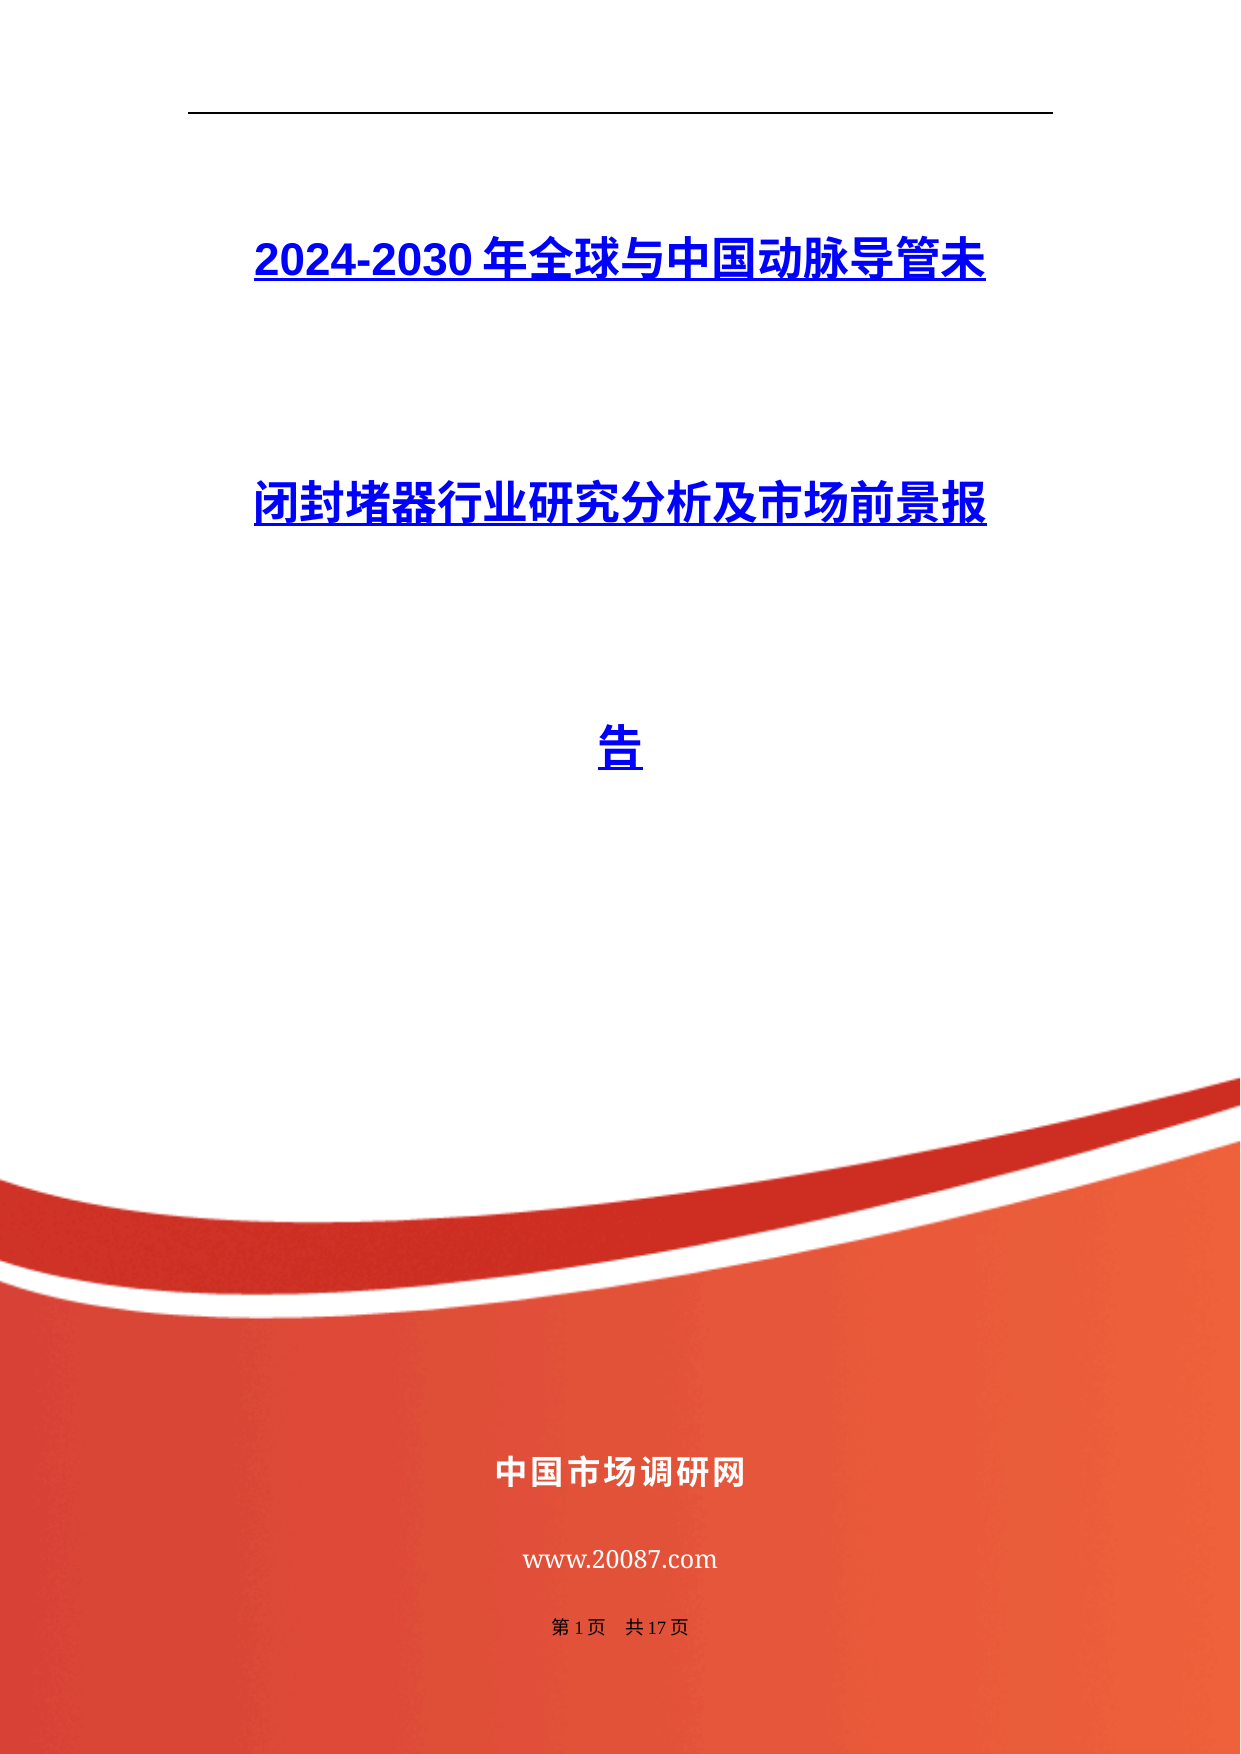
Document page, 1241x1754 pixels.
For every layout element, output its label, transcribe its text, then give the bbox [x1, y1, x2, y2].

text www.20087.com [187, 1526, 1053, 1591]
subtitle 中国市场调研网 [187, 1437, 1053, 1502]
table_header 2024-2030年全球与中国动脉导管未闭封堵器行业研究分析及市场前景报告 [188, 207, 1053, 871]
picture [0, 1006, 1241, 1754]
